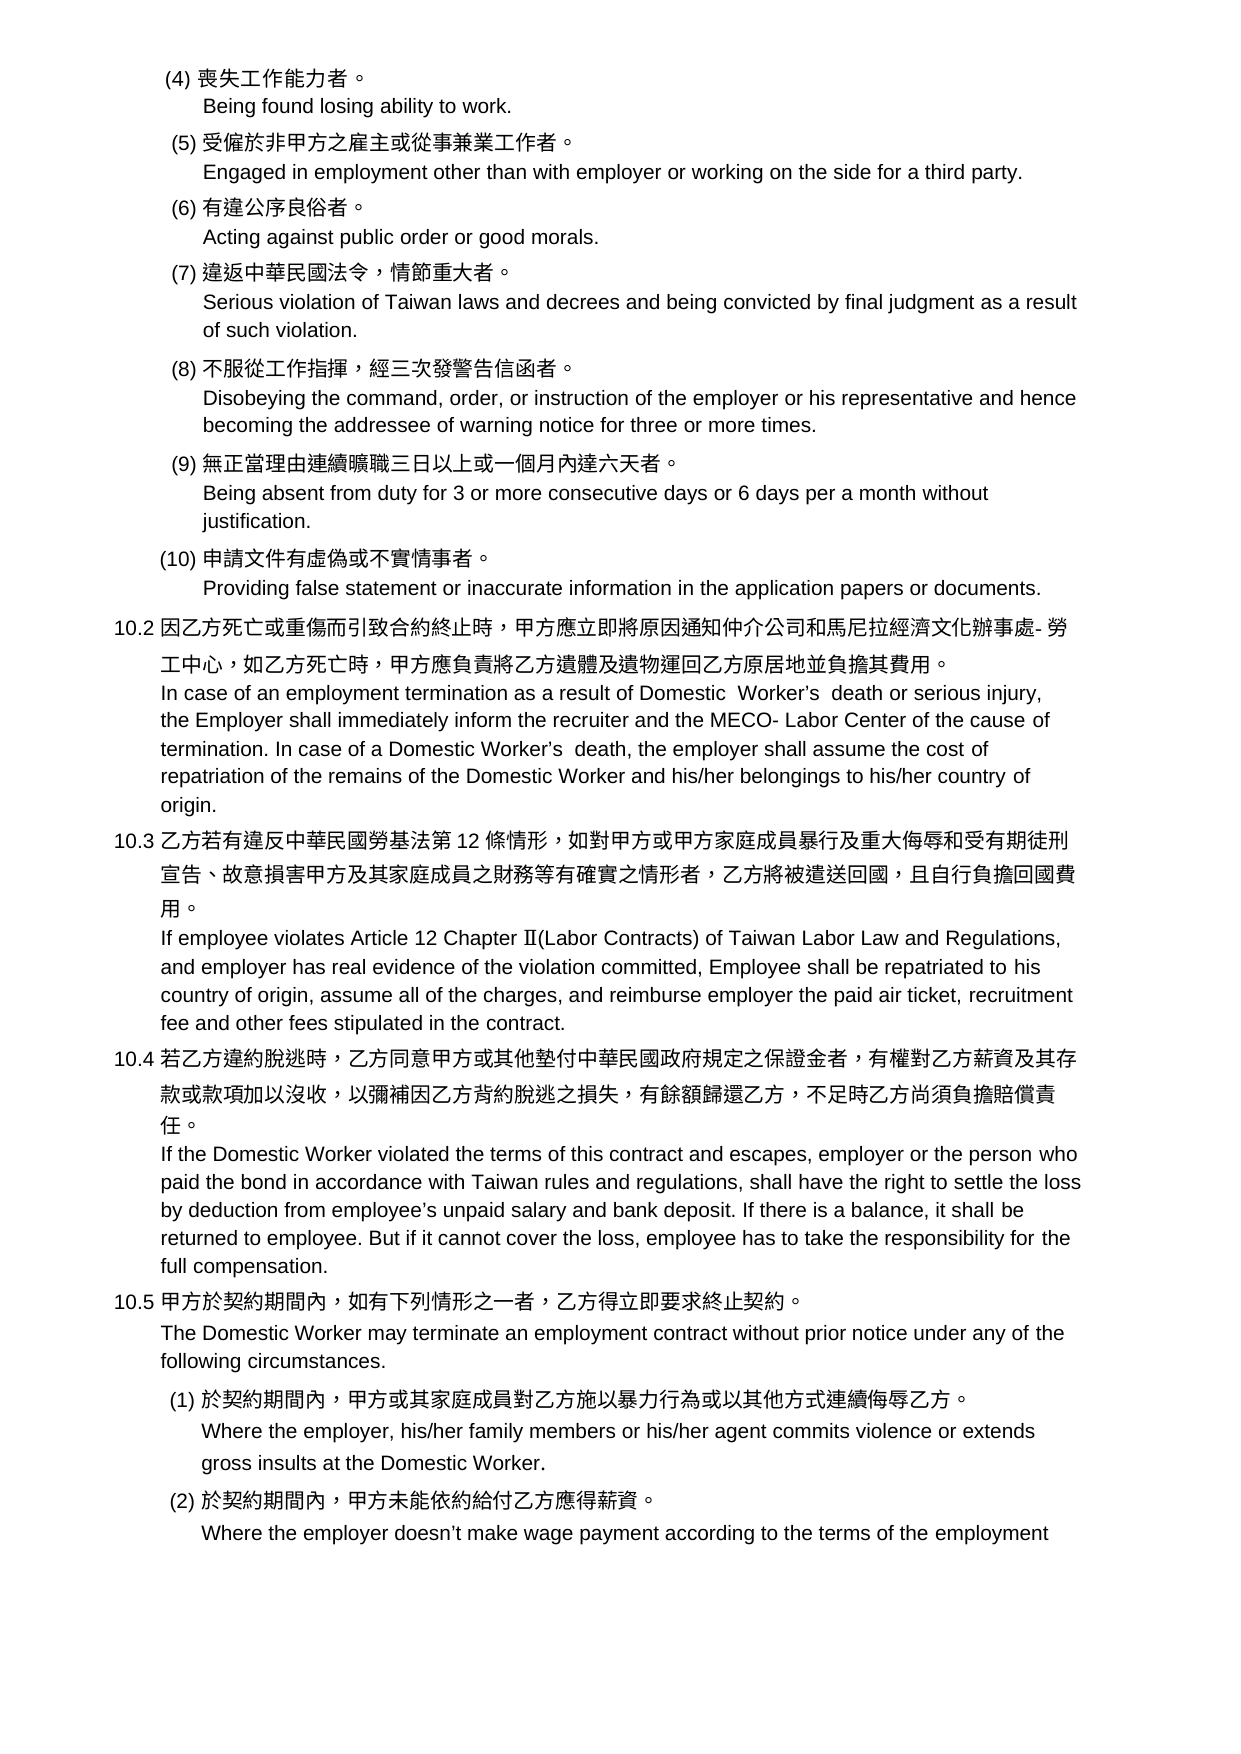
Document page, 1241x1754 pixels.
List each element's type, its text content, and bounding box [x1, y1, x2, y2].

text (9) 無正當理由連續曠職三日以上或一個月內達六天者。 [171, 447, 1240, 477]
text Acting against public order or good morals. [203, 225, 1240, 249]
text Where the employer doesn’t make wage payment according to the terms of the employment [201, 1521, 1240, 1544]
text 10.5 甲方於契約期間內，如有下列情形之一者，乙方得立即要求終止契約。 [114, 1285, 1240, 1315]
text 10.2 因乙方死亡或重傷而引致合約終止時，甲方應立即將原因通知仲介公司和馬尼拉經濟文化辦事處- 勞 [114, 612, 1240, 642]
text Being absent from duty for 3 or more consecutive days or 6 days per a month without justification. [203, 481, 994, 532]
text Where the employer, his/her family members or his/her agent commits violence or extends gross insults at the Domestic Worker. [201, 1419, 1040, 1477]
text 10.3 乙方若有違反中華民國勞基法第 12 條情形，如對甲方或甲方家庭成員暴行及重大侮辱和受有期徒刑宣告、故意損害甲方及其家庭成員之財務等有確實之情形者，乙方將被遣送回國，且自行負擔回國費用。 [114, 824, 1078, 922]
text Serious violation of Taiwan laws and decrees and being convicted by final judgment as a result of such violation. [203, 290, 1080, 342]
text The Domestic Worker may terminate an employment contract without prior notice under any of the following circumstances. [160, 1321, 1066, 1373]
text 10.4 若乙方違約脫逃時，乙方同意甲方或其他墊付中華民國政府規定之保證金者，有權對乙方薪資及其存 [114, 1042, 1240, 1072]
text (8) 不服從工作指揮，經三次發警告信函者。 [171, 352, 1240, 382]
text (4) 喪失工作能力者。 [165, 64, 1240, 92]
text 款或款項加以沒收，以彌補因乙方背約脫逃之損失，有餘額歸還乙方，不足時乙方尚須負擔賠償責 [160, 1079, 1240, 1109]
text (1) 於契約期間內，甲方或其家庭成員對乙方施以暴力行為或以其他方式連續侮辱乙方。 [169, 1383, 1240, 1414]
text (5) 受僱於非甲方之雇主或從事兼業工作者。 [171, 128, 1240, 156]
text If the Domestic Worker violated the terms of this contract and escapes, employer or the person who paid the bond in accordance with Taiwan rules and regulations, shall have the right to settle the loss by deduction from employee’s unpaid salary and bank deposit. If there is a balance, it shall be returned to employee. But if it cannot cover the loss, employee has to take the responsibility for the full compensation. [160, 1142, 1084, 1278]
text Being found losing ability to work. [203, 94, 1240, 118]
text In case of an employment termination as a result of Domestic Worker’s death or serious injury, the Employer shall immediately inform the recruiter and the MECO- Labor Center of the cause of termination. In case of a Domestic Worker’s death, the employer shall assume the cost of repatriation of the remains of the Domestic Worker and his/her belongings to his/her country of origin. [160, 680, 1063, 816]
text Providing false statement or inaccurate information in the application papers or documents. [203, 576, 1240, 600]
text (6) 有違公序良俗者。 [171, 193, 1240, 221]
text (10) 申請文件有虛偽或不實情事者。 [159, 542, 1240, 572]
text Engaged in employment other than with employer or working on the side for a third party. [203, 159, 1240, 183]
text Disobeying the command, order, or instruction of the employer or his representative and hence becoming the addressee of warning notice for three or more times. [203, 385, 1081, 437]
text (7) 違返中華民國法令，情節重大者。 [171, 258, 1240, 287]
text (2) 於契約期間內，甲方未能依約給付乙方應得薪資。 [169, 1484, 1240, 1515]
text 任。 [160, 1111, 1240, 1140]
text If employee violates Article 12 Chapter Ⅱ(Labor Contracts) of Taiwan Labor Law and Regulations, and employer has real evidence of the violation committed, Employee shall be repatriated to his country of origin, assume all of the charges, and reimburse employer the paid air ticket, recruitment fee and other fees stipulated in the contract. [160, 926, 1079, 1034]
text 工中心，如乙方死亡時，甲方應負責將乙方遺體及遺物運回乙方原居地並負擔其費用。 [160, 648, 1240, 678]
